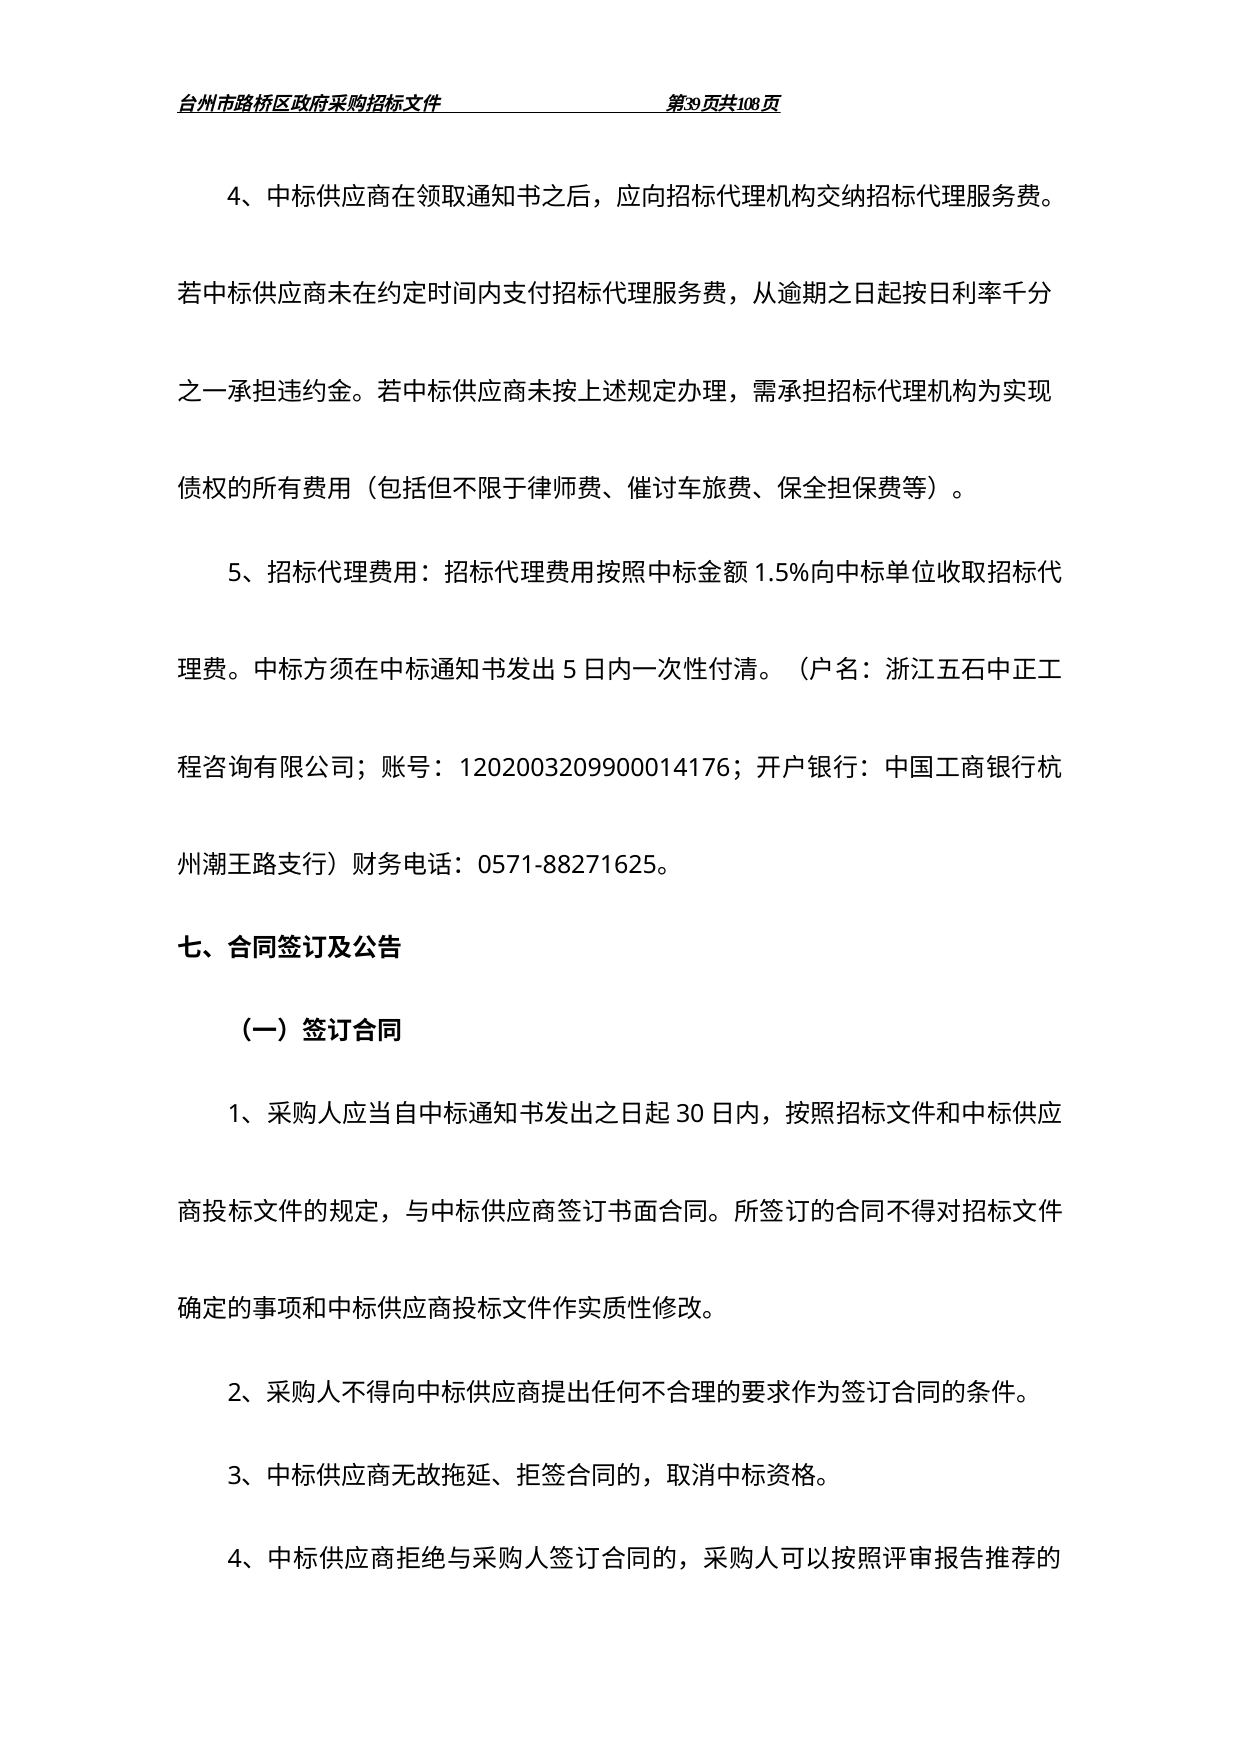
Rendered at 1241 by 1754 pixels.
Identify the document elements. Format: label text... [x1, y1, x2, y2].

text 5、招标代理费用：招标代理费用按照中标金额1.5%向中标单位收取招标代理费。中标方须在中标通知书发出5日内一次性付清。（户名：浙江五石中正工程咨询有限公司；账号：1202003209900014176；开户银行：中国工商银行杭州潮王路支行）财务电话：0571-88271625。 [177, 538, 1063, 895]
text 七、合同签订及公告 [177, 913, 1063, 978]
text 1、采购人应当自中标通知书发出之日起30日内，按照招标文件和中标供应商投标文件的规定，与中标供应商签订书面合同。所签订的合同不得对招标文件确定的事项和中标供应商投标文件作实质性修改。 [177, 1079, 1063, 1339]
text （一）签订合同 [177, 996, 1063, 1061]
text 4、中标供应商在领取通知书之后，应向招标代理机构交纳招标代理服务费。若中标供应商未在约定时间内支付招标代理服务费，从逾期之日起按日利率千分之一承担违约金。若中标供应商未按上述规定办理，需承担招标代理机构为实现债权的所有费用（包括但不限于律师费、催讨车旅费、保全担保费等）。 [177, 162, 1063, 519]
text 2、采购人不得向中标供应商提出任何不合理的要求作为签订合同的条件。 [177, 1358, 1063, 1423]
text 3、中标供应商无故拖延、拒签合同的，取消中标资格。 [177, 1441, 1063, 1506]
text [177, 1524, 1063, 1589]
